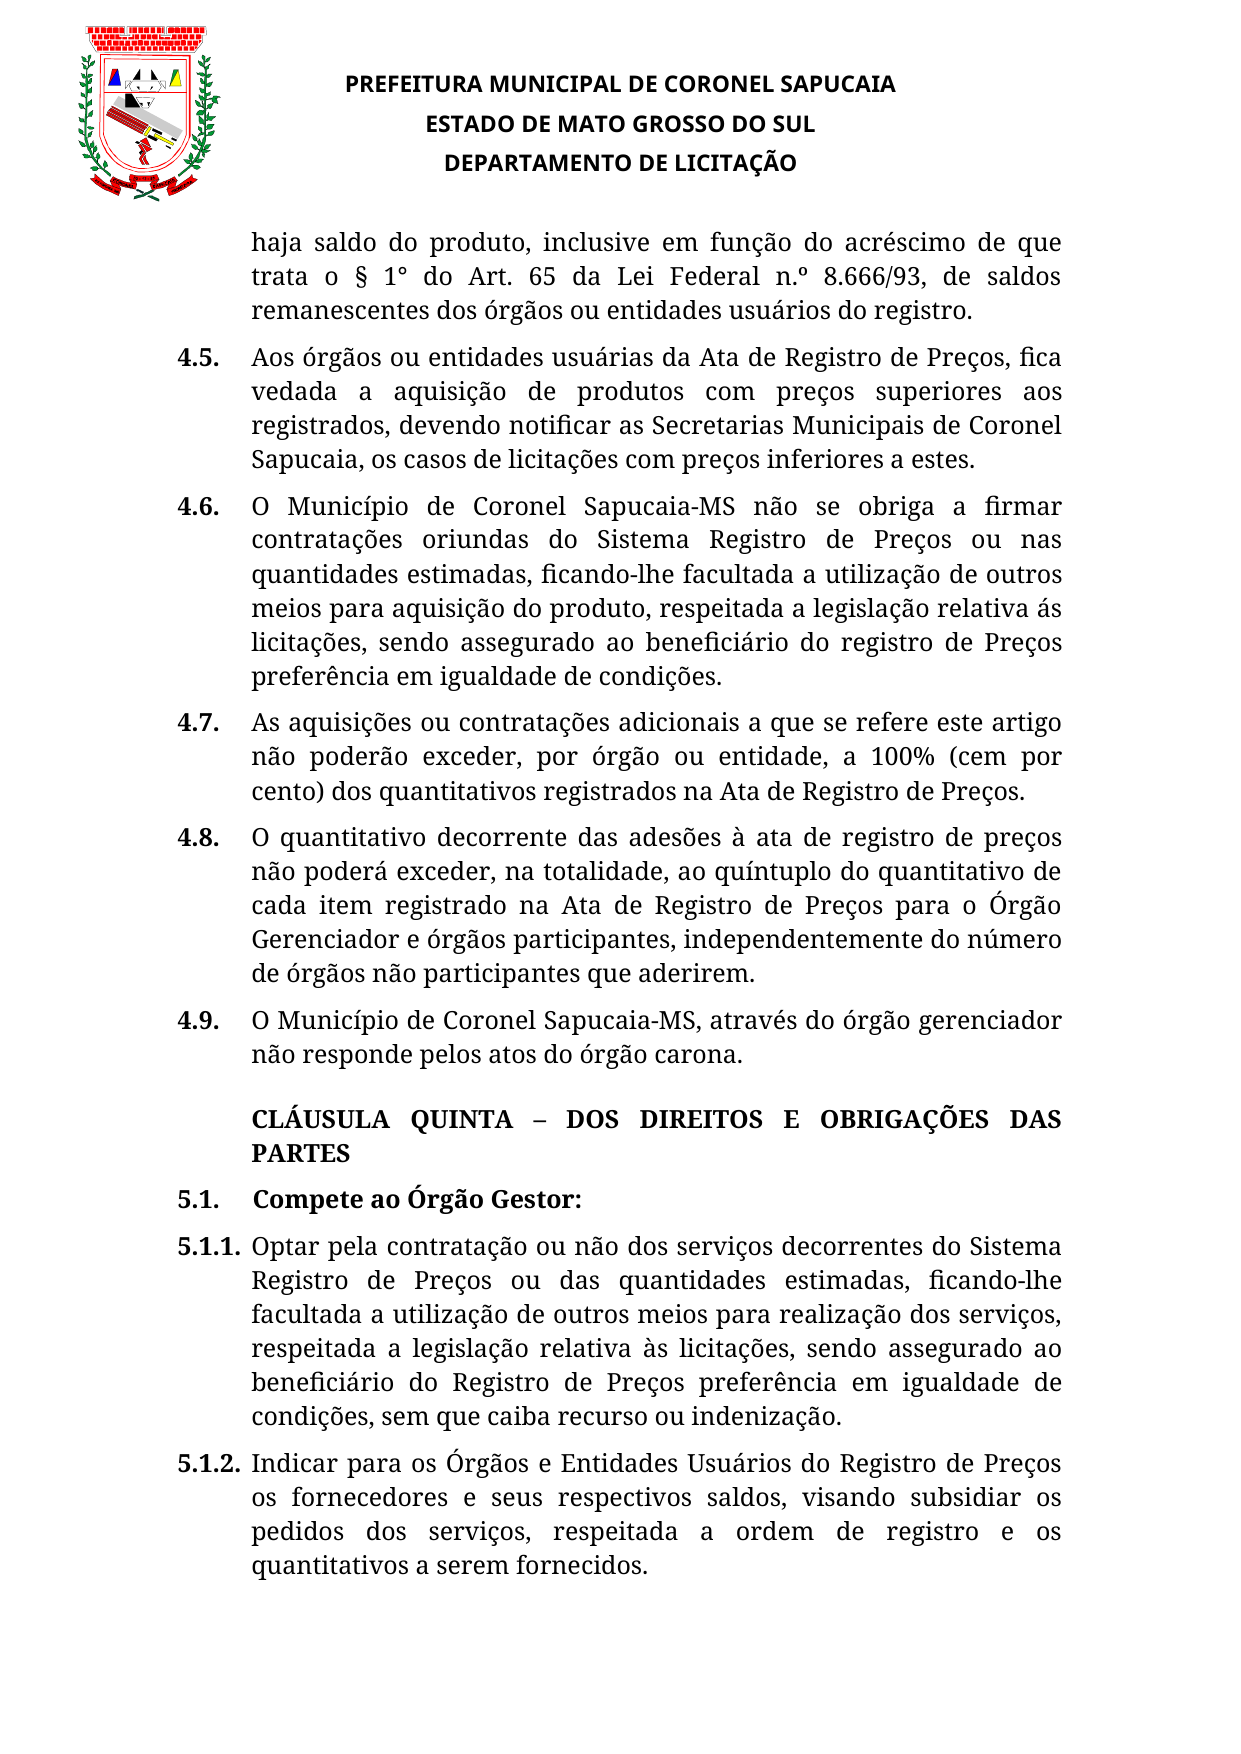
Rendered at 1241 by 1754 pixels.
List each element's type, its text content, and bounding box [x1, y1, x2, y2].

list Indicar para os Órgãos e Entidades Usuários do Registro de Preços os fornecedores e seus respectivos saldos, visando subsidiar os pedidos dos serviços, respeitada a ordem de registro e os quantitativos a serem fornecidos. [177, 1445, 1063, 1582]
text CLÁUSULA QUINTA – DOS DIREITOS E OBRIGAÇÕES DAS PARTES [251, 1101, 1063, 1169]
list As aquisições ou contratações adicionais a que se refere este artigo não poderão exceder, por órgão ou entidade, a 100% (cem por cento) dos quantitativos registrados na Ata de Registro de Preços. [177, 705, 1063, 807]
list Optar pela contratação ou não dos serviços decorrentes do Sistema Registro de Preços ou das quantidades estimadas, ficando-lhe facultada a utilização de outros meios para realização dos serviços, respeitada a legislação relativa às licitações, sendo assegurado ao beneficiário do Registro de Preços preferência em igualdade de condições, sem que caiba recurso ou indenização. [177, 1228, 1063, 1433]
list Aos órgãos ou entidades usuárias da Ata de Registro de Preços, fica vedada a aquisição de produtos com preços superiores aos registrados, devendo notificar as Secretarias Municipais de Coronel Sapucaia, os casos de licitações com preços inferiores a estes. [177, 339, 1063, 476]
list Compete ao Órgão Gestor: [177, 1182, 1063, 1216]
list O quantitativo decorrente das adesões à ata de registro de preços não poderá exceder, na totalidade, ao quíntuplo do quantitativo de cada item registrado na Ata de Registro de Preços para o Órgão Gerenciador e órgãos participantes, independentemente do número de órgãos não participantes que aderirem. [177, 820, 1063, 990]
list O Município de Coronel Sapucaia-MS não se obriga a firmar contratações oriundas do Sistema Registro de Preços ou nas quantidades estimadas, ficando-lhe facultada a utilização de outros meios para aquisição do produto, respeitada a legislação relativa ás licitações, sendo assegurado ao beneficiário do registro de Preços preferência em igualdade de condições. [177, 488, 1063, 692]
list O Município de Coronel Sapucaia-MS, através do órgão gerenciador não responde pelos atos do órgão carona. [177, 1002, 1063, 1071]
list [177, 225, 1063, 327]
